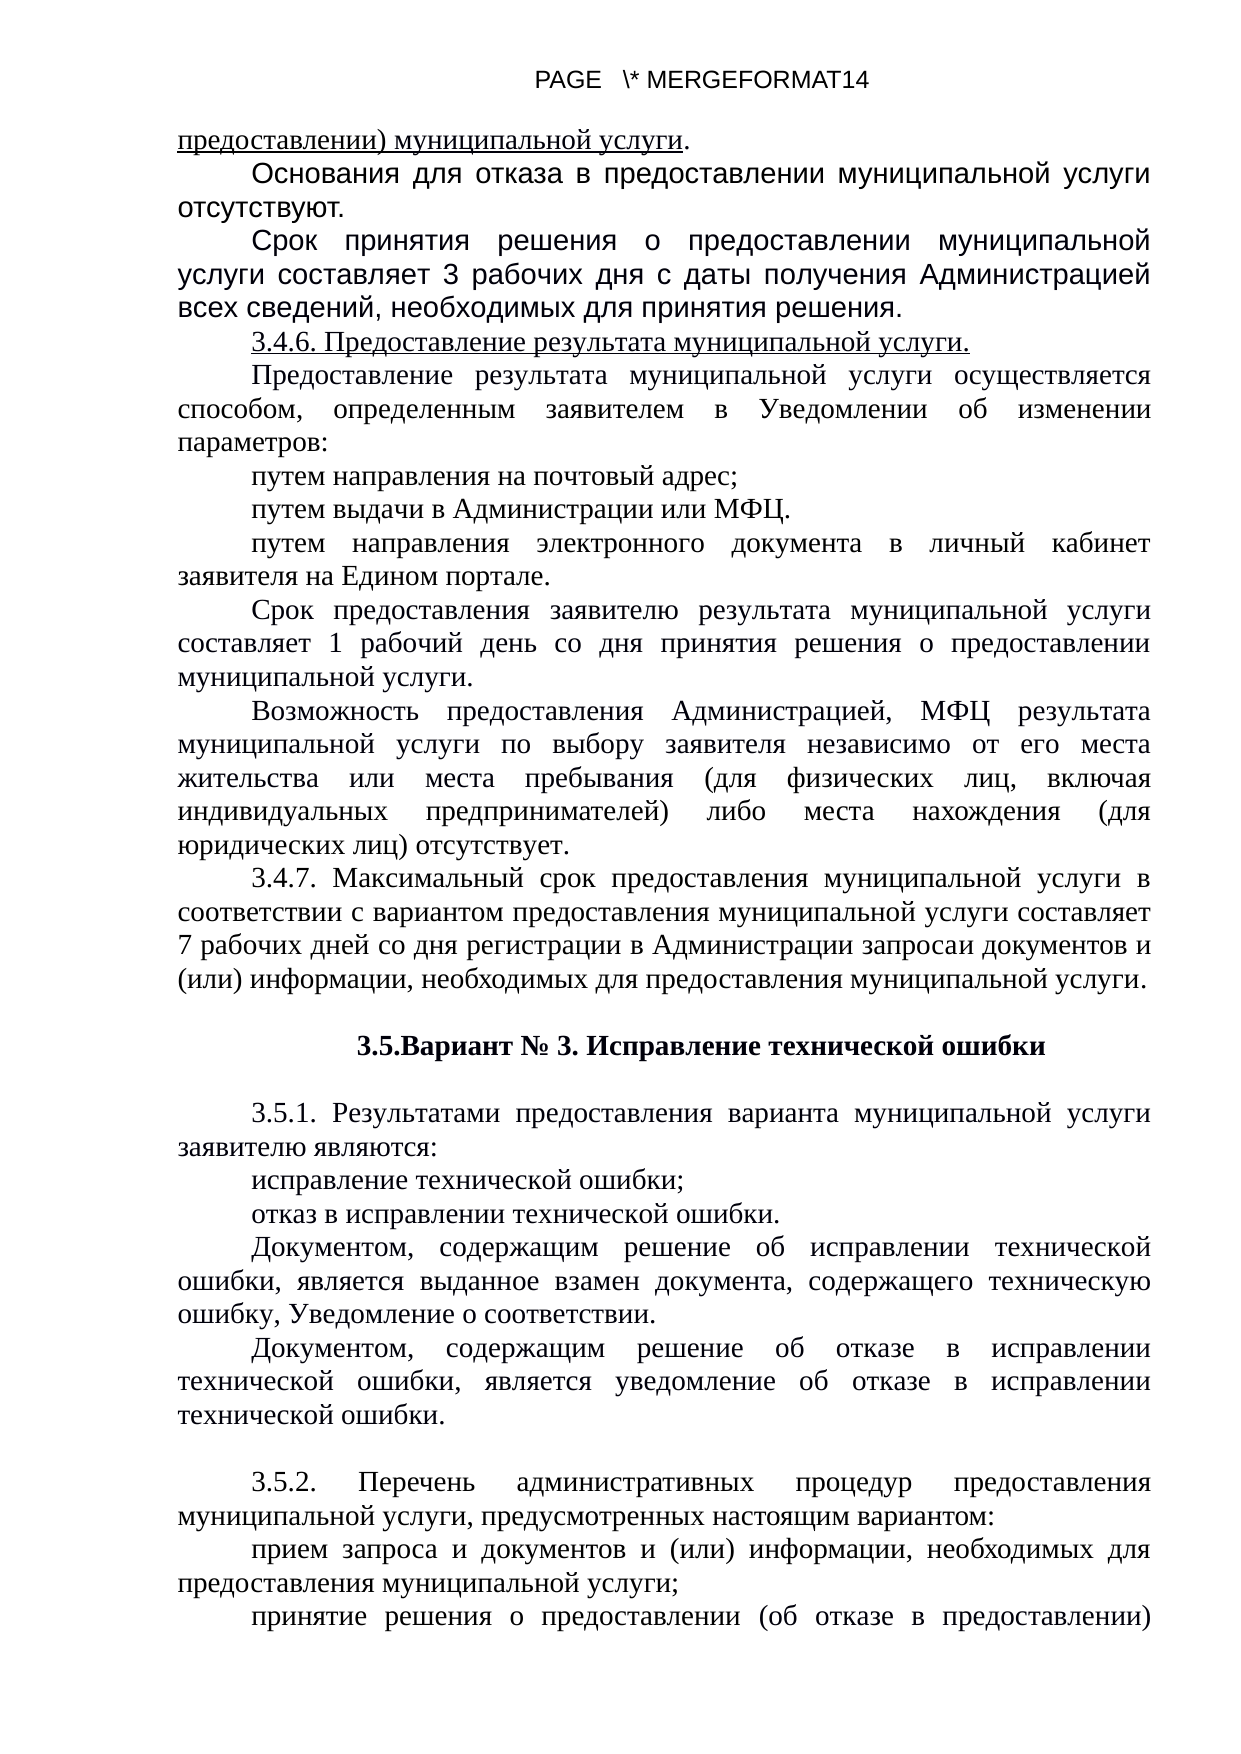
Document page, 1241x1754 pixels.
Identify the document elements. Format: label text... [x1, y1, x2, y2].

text 3.4.6. Предоставление результата муниципальной услуги. [177, 324, 1152, 357]
text Срок предоставления заявителю результата муниципальной услуги составляет 1 рабочий день со дня принятия решения о предоставлении муниципальной услуги. [177, 592, 1152, 693]
text путем направления на почтовый адрес; [177, 458, 1152, 491]
text путем направления электронного документа в личный кабинет заявителя на Едином портале. [177, 525, 1152, 592]
text путем выдачи в Администрации или МФЦ. [177, 491, 1152, 525]
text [177, 1598, 1152, 1632]
text Возможность предоставления Администрацией, МФЦ результата муниципальной услуги по выбору заявителя независимо от его места жительства или места пребывания (для физических лиц, включая индивидуальных предпринимателей) либо места нахождения (для юридических лиц) отсутствует. [177, 693, 1152, 860]
text 3.5.1. Результатами предоставления варианта муниципальной услуги заявителю являются: [177, 1095, 1152, 1162]
text 3.4.7. Максимальный срок предоставления муниципальной услуги в соответствии с вариантом предоставления муниципальной услуги составляет 7 рабочих дней со дня регистрации в Администрации запросаи документов и (или) информации, необходимых для предоставления муниципальной услуги. [177, 860, 1152, 994]
text отказ в исправлении технической ошибки. [177, 1196, 1152, 1229]
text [177, 122, 1152, 156]
text 3.5.Вариант № 3. Исправление технической ошибки [177, 1028, 1152, 1062]
text Документом, содержащим решение об исправлении технической ошибки, является выданное взамен документа, содержащего техническую ошибку, Уведомление о соответствии. [177, 1229, 1152, 1330]
text прием запроса и документов и (или) информации, необходимых для предоставления муниципальной услуги; [177, 1531, 1152, 1598]
text Документом, содержащим решение об отказе в исправлении технической ошибки, является уведомление об отказе в исправлении технической ошибки. [177, 1330, 1152, 1431]
text Предоставление результата муниципальной услуги осуществляется способом, определенным заявителем в Уведомлении об изменении параметров: [177, 357, 1152, 458]
text исправление технической ошибки; [177, 1162, 1152, 1196]
text Основания для отказа в предоставлении муниципальной услуги отсутствуют. [177, 156, 1152, 223]
text Срок принятия решения о предоставлении муниципальной услуги составляет 3 рабочих дня с даты получения Администрацией всех сведений, необходимых для принятия решения. [177, 223, 1152, 324]
text 3.5.2. Перечень административных процедур предоставления муниципальной услуги, предусмотренных настоящим вариантом: [177, 1464, 1152, 1531]
